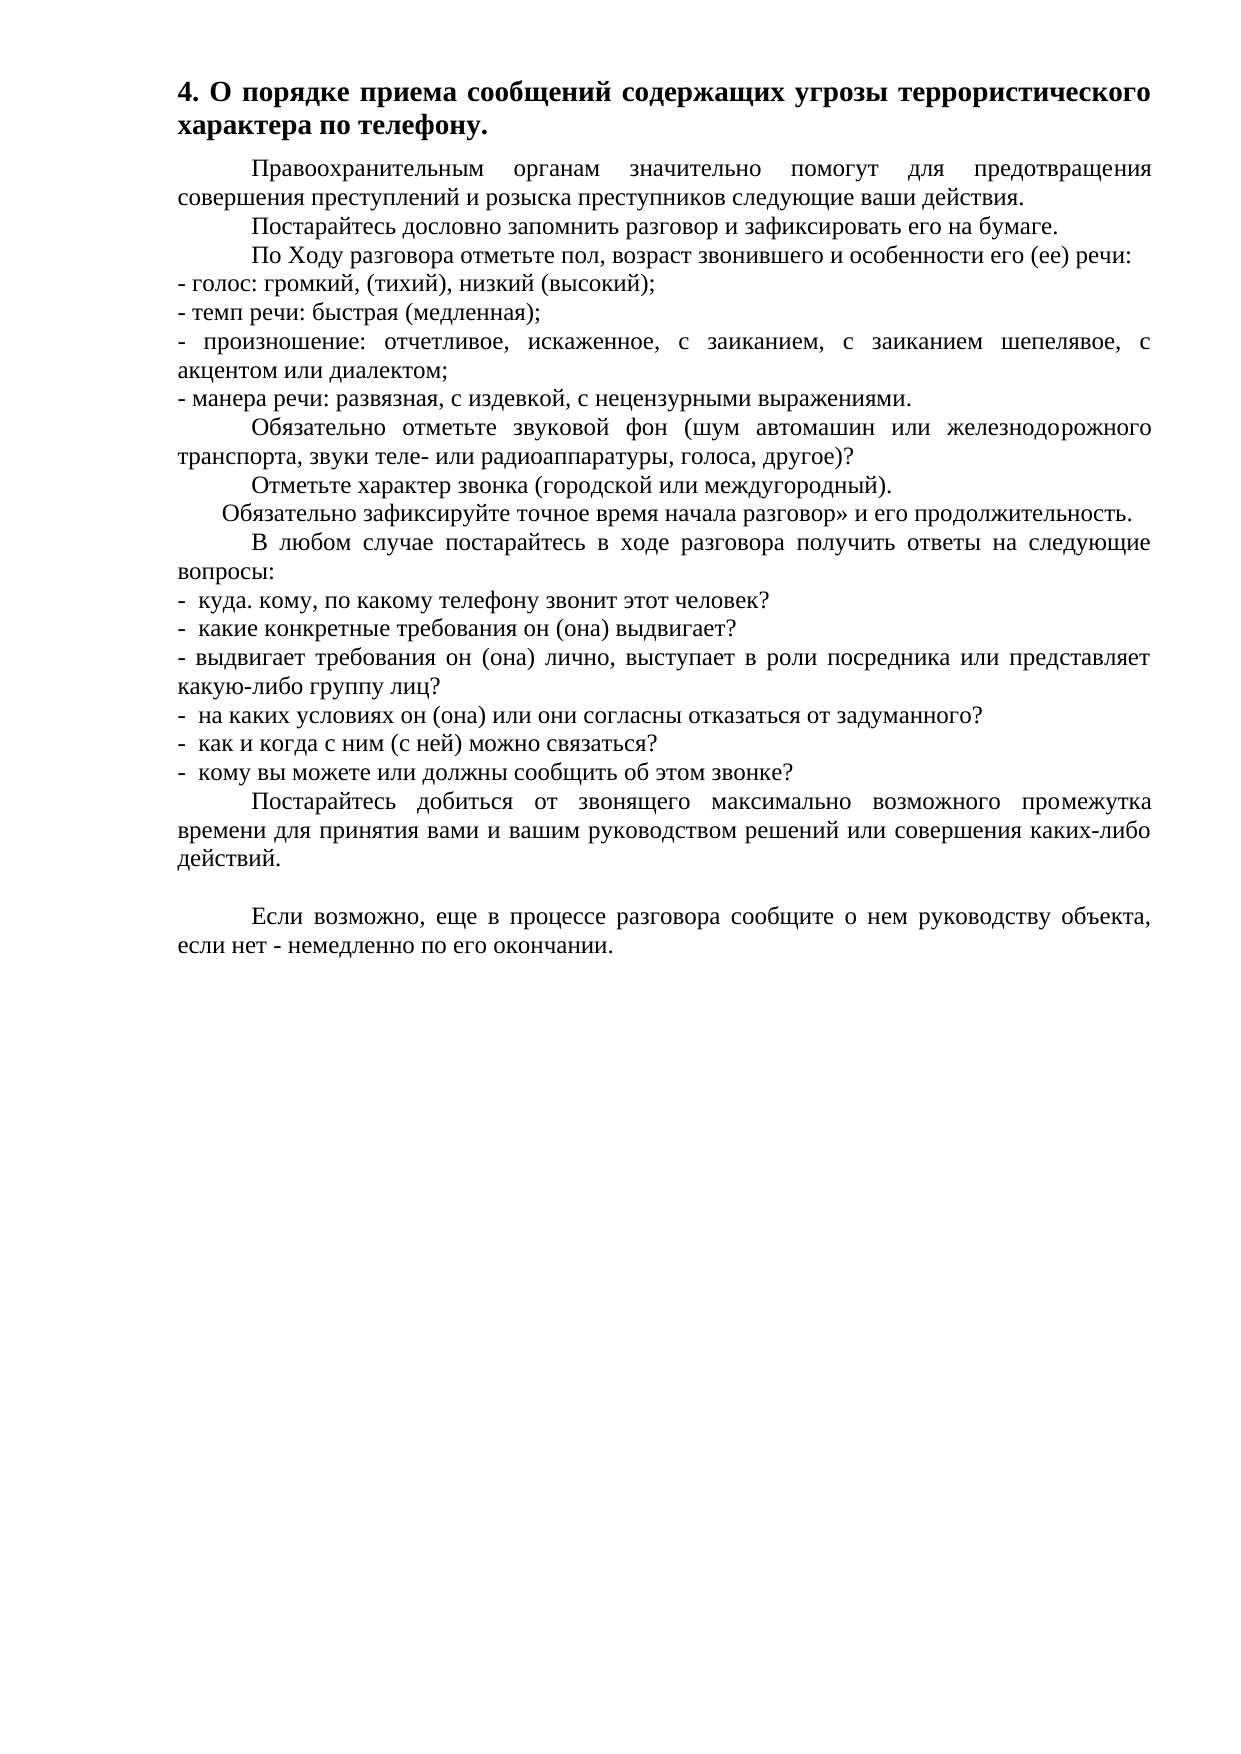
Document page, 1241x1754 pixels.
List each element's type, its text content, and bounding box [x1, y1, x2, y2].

text - произношение: отчетливое, искаженное, с заиканием, с заиканием шепелявое, с акцентом или диалектом; [177, 326, 1152, 383]
text - на каких условиях он (она) или они согласны отказаться от задуманного? [177, 700, 1152, 728]
text - темп речи: быстрая (медленная); [177, 297, 1152, 326]
text Если возможно, еще в процессе разговора сообщите о нем руководству объекта, если нет - немедленно по его окончании. [177, 901, 1152, 958]
text 4. О порядке приема сообщений содержащих угрозы террористического характера по телефону. [177, 74, 1152, 141]
text В любом случае постарайтесь в ходе разговора получить ответы на следующие вопросы: [177, 527, 1152, 585]
text Отметьте характер звонка (городской или междугородный). [177, 470, 1152, 498]
text По Ходу разговора отметьте пол, возраст звонившего и особенности его (ее) речи: [177, 240, 1152, 268]
text - манера речи: развязная, с издевкой, с нецензурными выражениями. [177, 383, 1152, 412]
text - как и когда с ним (с ней) можно связаться? [177, 728, 1152, 757]
text - выдвигает требования он (она) лично, выступает в роли посредника или представляет какую-либо группу лиц? [177, 642, 1152, 700]
text Постарайтесь добиться от звонящего максимально возможного промежутка времени для принятия вами и вашим руководством решений или совершения каких-либо действий. [177, 786, 1152, 872]
text Обязательно отметьте звуковой фон (шум автомашин или железнодорожного транспорта, звуки теле- или радиоаппаратуры, голоса, другое)? [177, 412, 1152, 470]
text - кому вы можете или должны сообщить об этом звонке? [177, 757, 1152, 786]
text Правоохранительным органам значительно помогут для предотвращения совершения преступлений и розыска преступников следующие ваши действия. [177, 153, 1152, 211]
text - куда. кому, по какому телефону звонит этот человек? [177, 585, 1152, 613]
text Обязательно зафиксируйте точное время начала разговор» и его продолжительность. [177, 498, 1152, 527]
text Постарайтесь дословно запомнить разговор и зафиксировать его на бумаге. [177, 211, 1152, 240]
text - голос: громкий, (тихий), низкий (высокий); [177, 268, 1152, 297]
text - какие конкретные требования он (она) выдвигает? [177, 613, 1152, 642]
